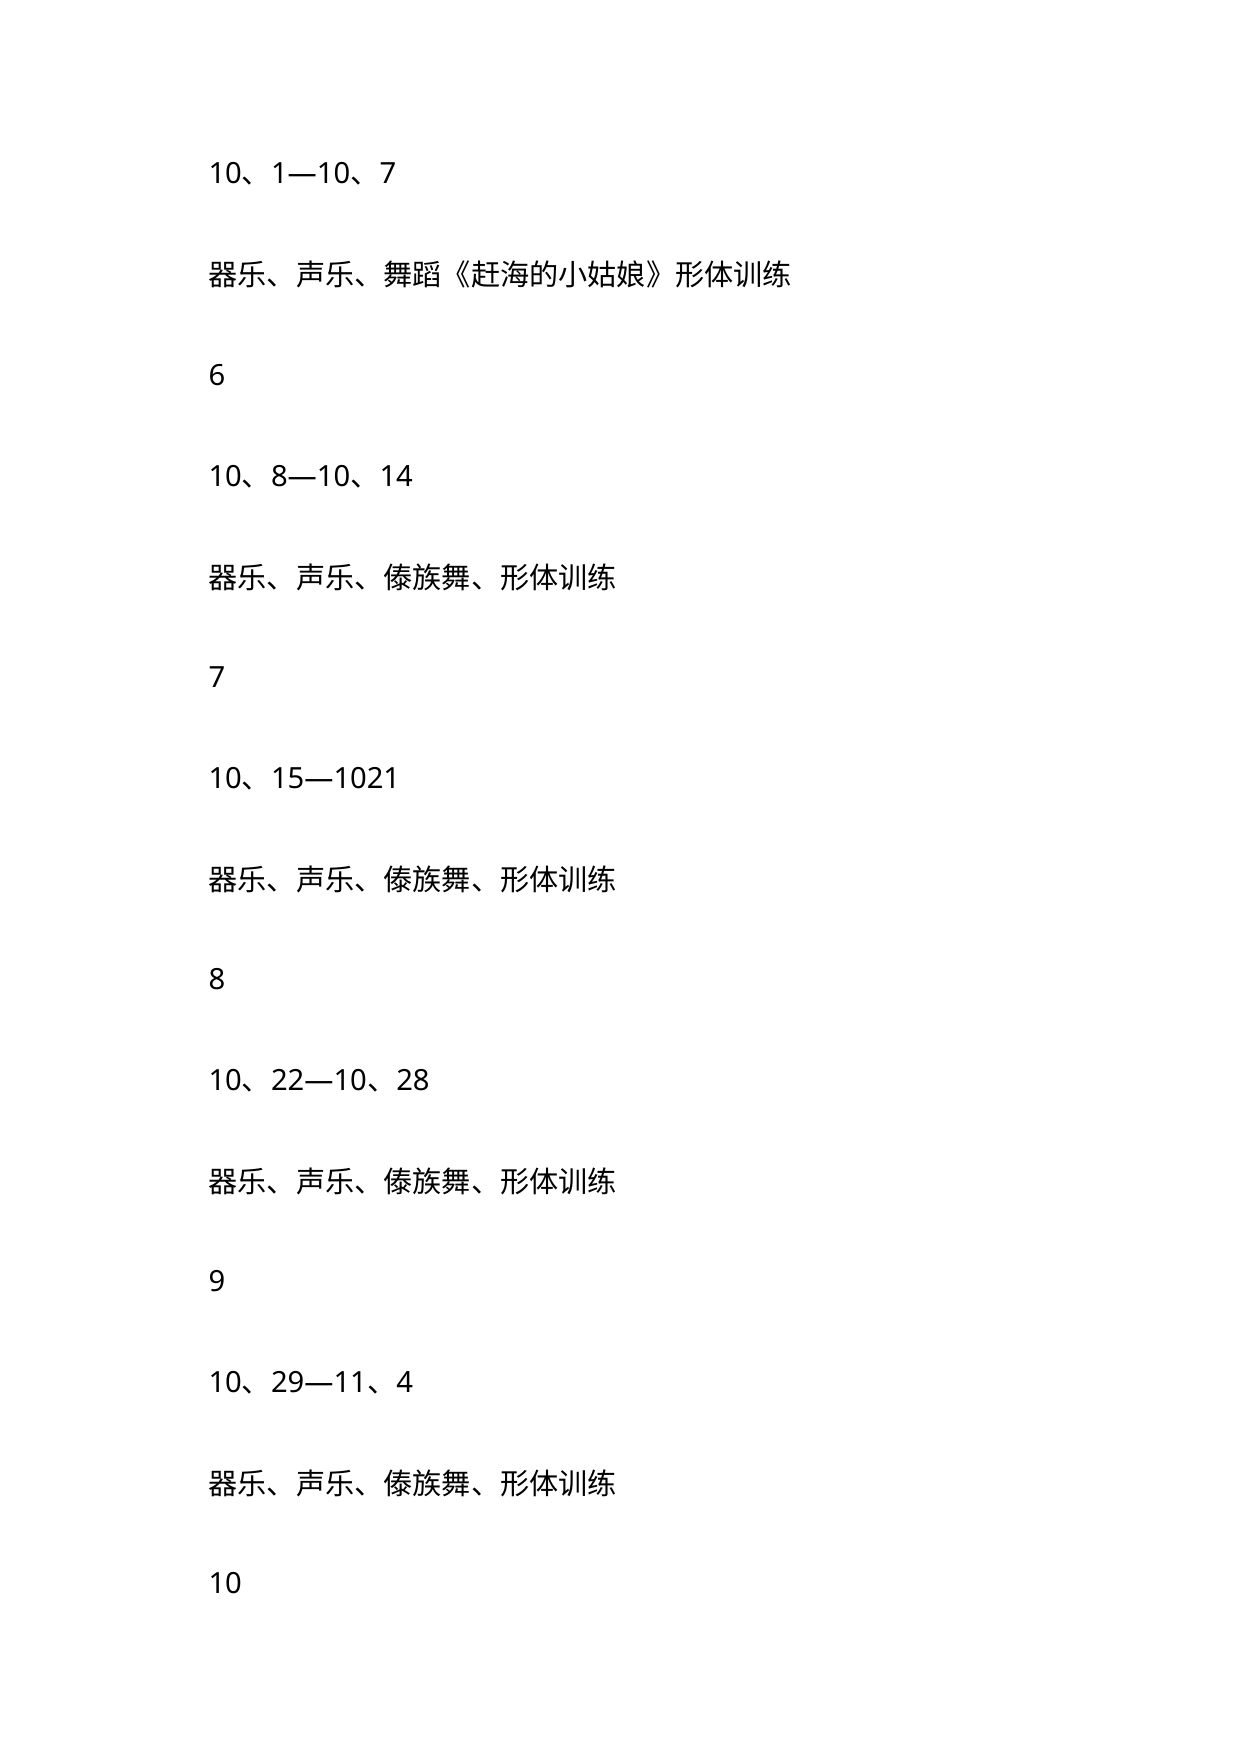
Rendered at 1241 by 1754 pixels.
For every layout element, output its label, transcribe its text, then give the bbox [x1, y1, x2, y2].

text 6 [150, 354, 1090, 393]
text 器乐、声乐、傣族舞、形体训练 [150, 856, 1090, 899]
text 10、15—1021 [150, 754, 1090, 797]
text 器乐、声乐、傣族舞、形体训练 [150, 1158, 1090, 1201]
text 器乐、声乐、傣族舞、形体训练 [150, 1461, 1090, 1503]
text 7 [150, 656, 1090, 696]
text 10、22—10、28 [150, 1057, 1090, 1099]
text 器乐、声乐、傣族舞、形体训练 [150, 554, 1090, 596]
text 9 [150, 1260, 1090, 1300]
text 8 [150, 958, 1090, 998]
text 10、1—10、7 [150, 150, 1090, 192]
text 10、29—11、4 [150, 1359, 1090, 1401]
text 10 [150, 1562, 1090, 1602]
text 器乐、声乐、舞蹈《赶海的小姑娘》形体训练 [150, 252, 1090, 294]
text 10、8—10、14 [150, 452, 1090, 494]
